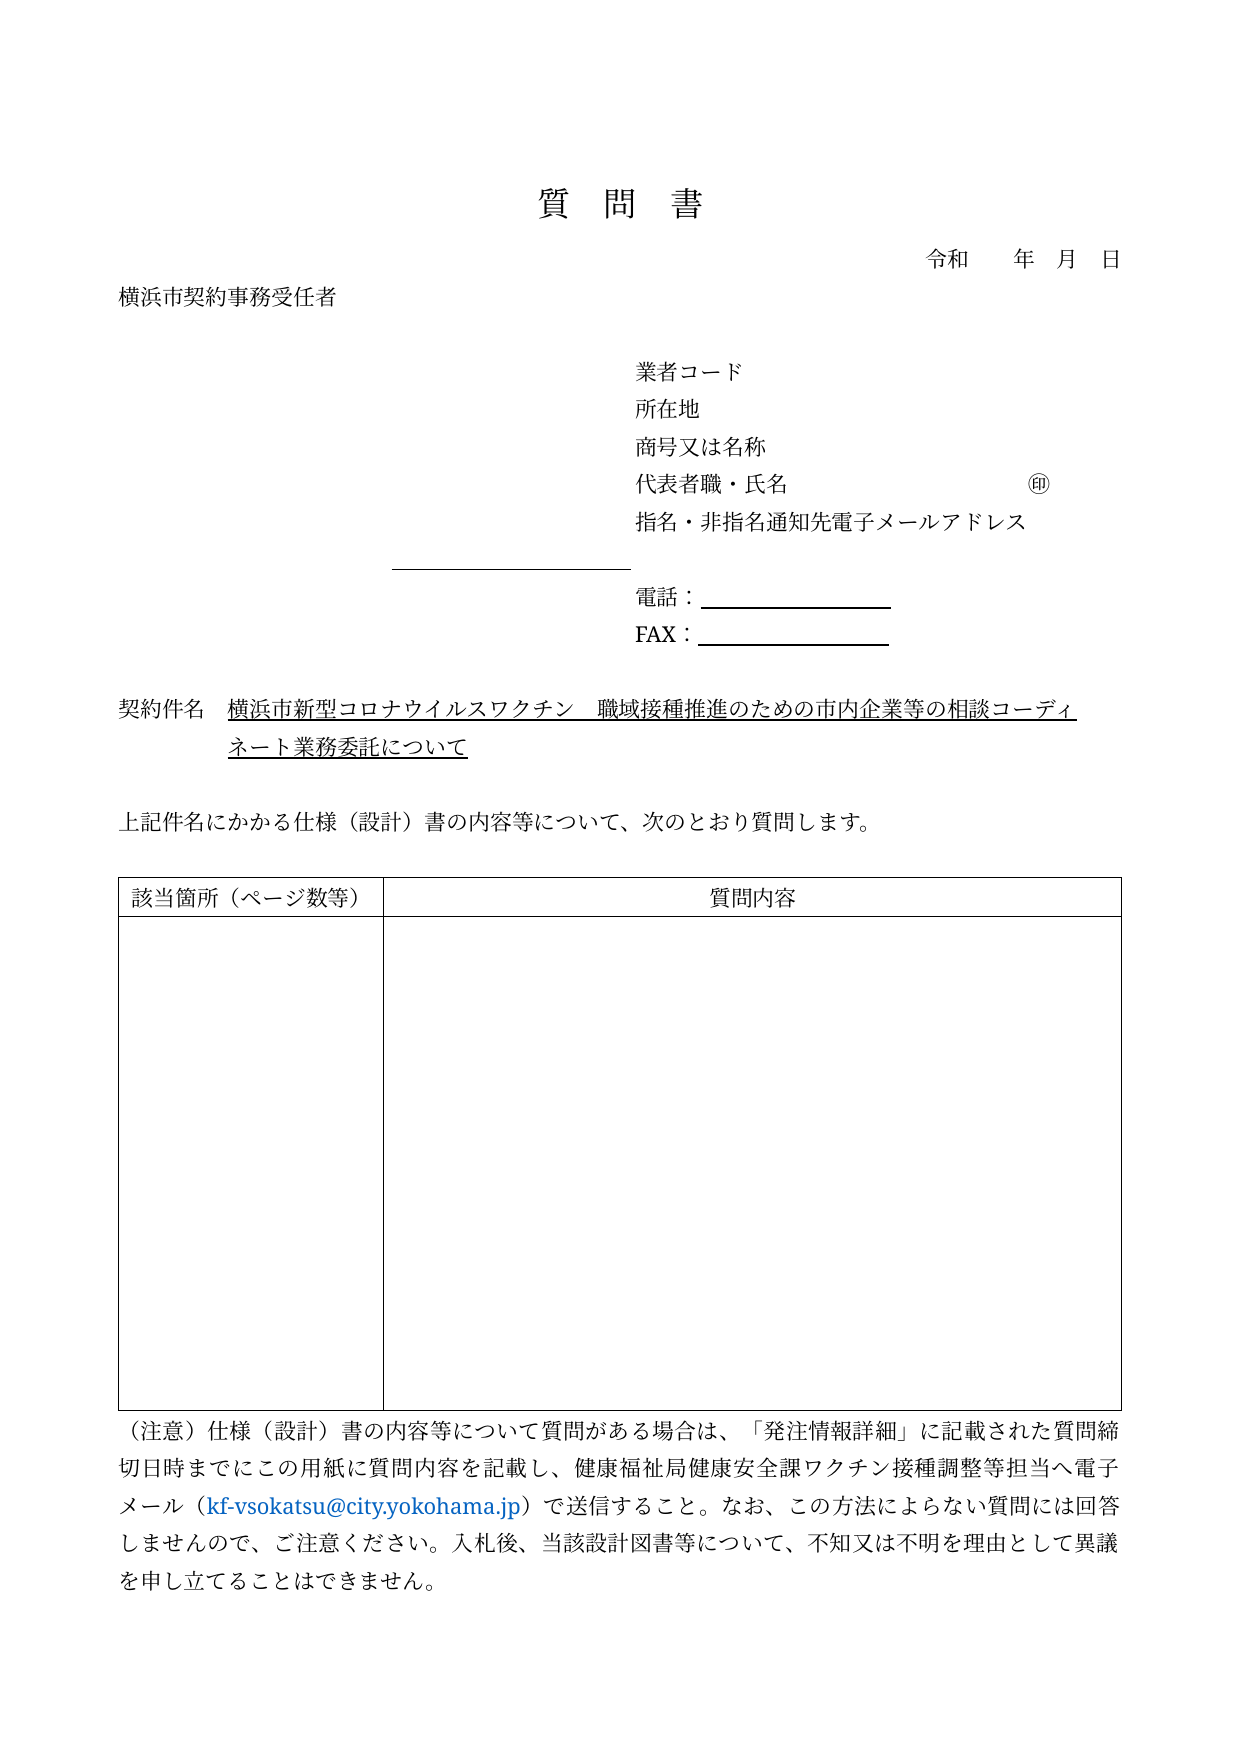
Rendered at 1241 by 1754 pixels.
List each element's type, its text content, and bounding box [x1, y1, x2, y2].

text 横浜市契約事務受任者 [118, 277, 1122, 314]
text 電話： [118, 577, 1122, 614]
text 令和 年 月 日 [118, 239, 1122, 277]
text 所在地 [118, 389, 1122, 427]
text 契約件名 横浜市新型コロナウイルスワクチン 職域接種推進のための市内企業等の相談コーディ [118, 689, 1122, 727]
text （注意）仕様（設計）書の内容等について質問がある場合は、「発注情報詳細」に記載された質問締切日時までにこの用紙に質問内容を記載し、健康福祉局健康安全課ワクチン接種調整等担当へ電子メール（kf-vsokatsu@city.yokohama.jp）で送信すること。なお、この方法によらない質問には回答しませんので、ご注意ください。入札後、当該設計図書等について、不知又は不明を理由として異議を申し立てることはできません。 [118, 1411, 1122, 1598]
text FAX： [118, 614, 1122, 652]
table_cell [384, 917, 1121, 1410]
table_header 該当箇所（ページ数等） [119, 878, 383, 916]
text ネート業務委託について [118, 727, 1122, 764]
text 上記件名にかかる仕様（設計）書の内容等について、次のとおり質問します。 [118, 802, 1122, 839]
text 指名・非指名通知先電子メールアドレス [118, 502, 1122, 539]
text 業者コード [118, 352, 1122, 389]
text 代表者職・氏名 ㊞ [118, 464, 1122, 502]
table_cell [119, 917, 383, 1410]
text 質 問 書 [118, 164, 1122, 239]
table_header 質問内容 [384, 878, 1121, 916]
text 商号又は名称 [118, 427, 1122, 464]
